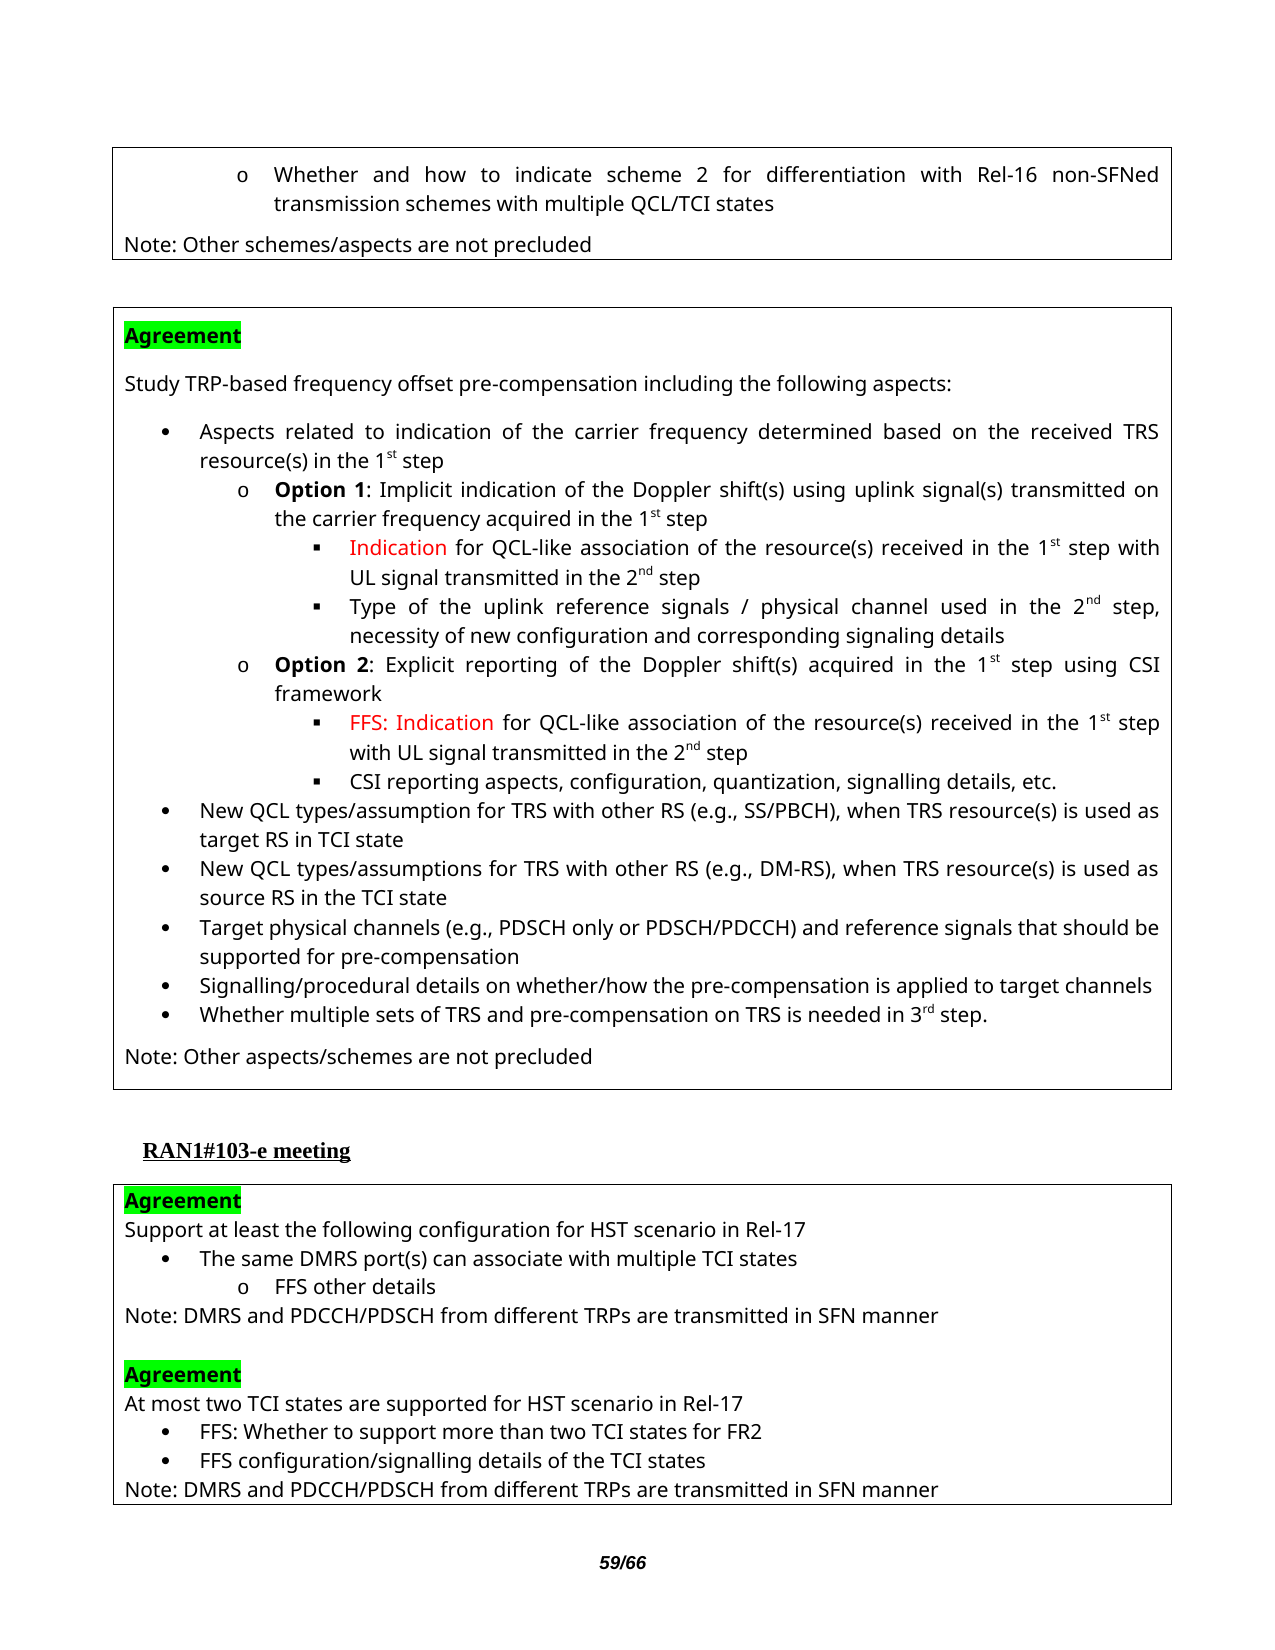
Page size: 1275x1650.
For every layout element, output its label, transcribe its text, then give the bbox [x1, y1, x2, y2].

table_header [113, 148, 1171, 258]
table_header Agreement Study TRP-based frequency offset pre-compensation including the following aspects: Aspects related to indication of the carrier frequency determined based on the received TRS resource(s) in the 1st step Option 1: Implicit indication of the Doppler shift(s) using uplink signal(s) transmitted on the carrier frequency acquired in the 1st step Indication for QCL-like association of the resource(s) received in the 1st step with UL signal transmitted in the 2nd step Type of the uplink reference signals / physical channel used in the 2nd step, necessity of new configuration and corresponding signaling details Option 2: Explicit reporting of the Doppler shift(s) acquired in the 1st step using CSI framework FFS: Indication for QCL-like association of the resource(s) received in the 1st step with UL signal transmitted in the 2nd step CSI reporting aspects, configuration, quantization, signalling details, etc. New QCL types/assumption for TRS with other RS (e.g., SS/PBCH), when TRS resource(s) is used as target RS in TCI state New QCL types/assumptions for TRS with other RS (e.g., DM-RS), when TRS resource(s) is used as source RS in the TCI state Target physical channels (e.g., PDSCH only or PDSCH/PDCCH) and reference signals that should be supported for pre-compensation Signalling/procedural details on whether/how the pre-compensation is applied to target channels Whether multiple sets of TRS and pre-compensation on TRS is needed in 3rd step. Note: Other aspects/schemes are not precluded [114, 308, 1171, 1089]
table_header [114, 1185, 1171, 1503]
text RAN1#103-e meeting [112, 1137, 1172, 1163]
